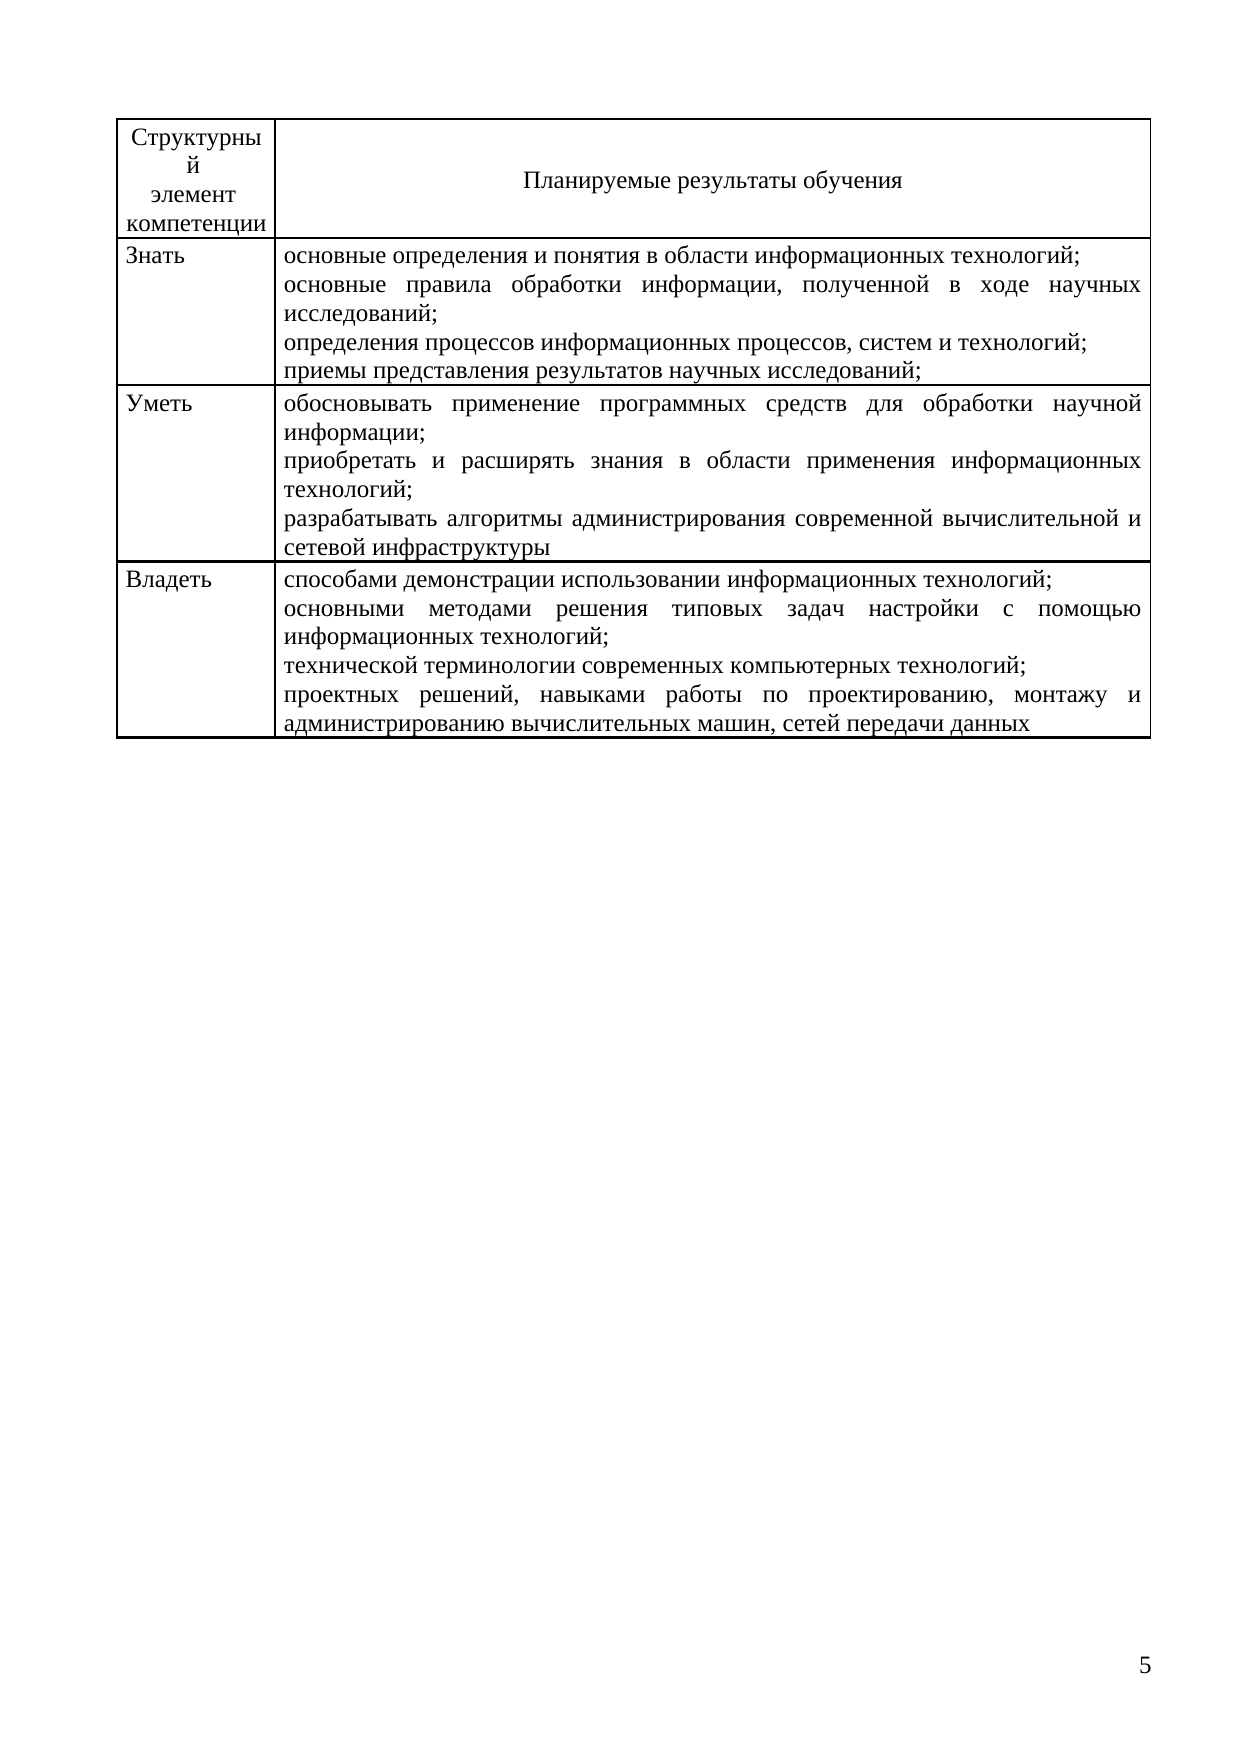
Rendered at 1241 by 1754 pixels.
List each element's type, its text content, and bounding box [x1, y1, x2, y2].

table_cell Уметь [118, 386, 274, 560]
table_header Планируемые результаты обучения [276, 120, 1150, 237]
table_cell основные определения и понятия в области информационных технологий; основные правила обработки информации, полученной в ходе научных исследований; определения процессов информационных процессов, систем и технологий; приемы представления результатов научных исследований; [276, 239, 1150, 384]
table_cell способами демонстрации использовании информационных технологий; основными методами решения типовых задач настройки с помощью информационных технологий; технической терминологии современных компьютерных технологий; проектных решений, навыками работы по проектированию, монтажу и администрированию вычислительных машин, сетей передачи данных [276, 563, 1150, 736]
table_cell Знать [118, 239, 274, 384]
table_cell Владеть [118, 563, 274, 736]
table_cell обосновывать применение программных средств для обработки научной информации; приобретать и расширять знания в области применения информационных технологий; разрабатывать алгоритмы администрирования современной вычислительной и сетевой инфраструктуры [276, 386, 1150, 560]
table_header Структурный элемент компетенции [118, 120, 274, 237]
